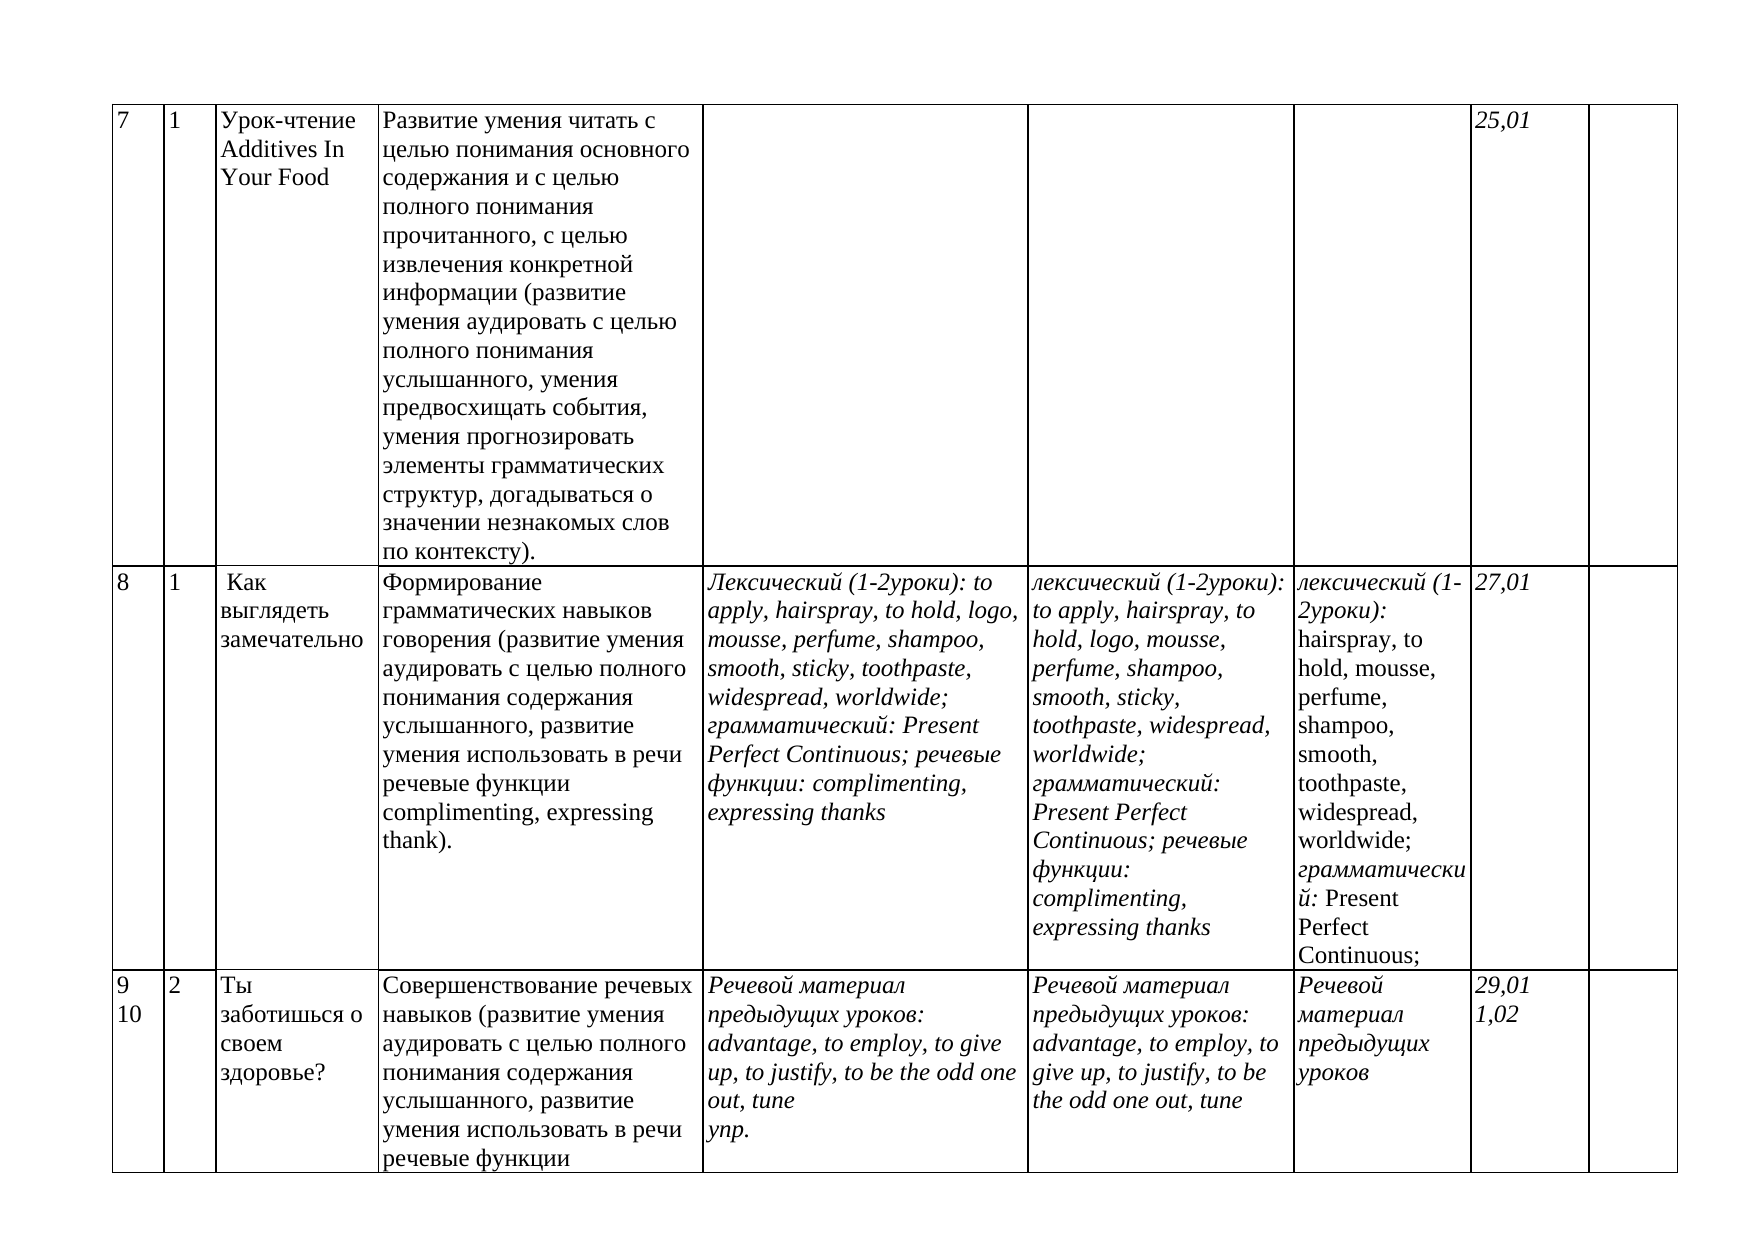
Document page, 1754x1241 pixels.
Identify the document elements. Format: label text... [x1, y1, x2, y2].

table_cell лексический (1-2уроки): hairspray, to hold, mousse, perfume, shampoo, smooth, toothpaste, widespread, worldwide; грамматический: Present Perfect Continuous; [1295, 567, 1470, 969]
table_cell [1295, 105, 1470, 565]
table_cell [1029, 105, 1293, 565]
table_cell 27,01 [1472, 567, 1588, 969]
table_cell 29,01 1,02 [1472, 971, 1588, 1172]
table_cell [1590, 567, 1677, 969]
table_cell Речевой материал предыдущих уроков [1295, 971, 1470, 1172]
table_cell лексический (1-2уроки): to apply, hairspray, to hold, logo, mousse, perfume, shampoo, smooth, sticky, toothpaste, widespread, worldwide; грамматический: Present Perfect Continuous; речевые функции: complimenting, expressing thanks [1029, 567, 1293, 969]
table_cell 2 [165, 971, 215, 1172]
table_cell [1590, 105, 1677, 565]
table_cell 8 [113, 567, 163, 969]
table_cell Формирование грамматических навыков говорения (развитие умения аудировать с целью полного понимания содержания услышанного, развитие умения использовать в речи речевые функции complimenting, expressing thank). [379, 567, 702, 969]
table_cell Лексический (1-2уроки): to apply, hairspray, to hold, logo, mousse, perfume, shampoo, smooth, sticky, toothpaste, widespread, worldwide; грамматический: Present Perfect Continuous; речевые функции: complimenting, expressing thanks [704, 567, 1027, 969]
table_cell Речевой материал предыдущих уроков: advantage, to employ, to give up, to justify, to be the odd one out, tune упр. [704, 971, 1027, 1172]
table_cell Совершенствование речевых навыков (развитие умения аудировать с целью полного понимания содержания услышанного, развитие умения использовать в речи речевые функции [379, 971, 702, 1172]
table_cell Урок-чтение Additives In Your Food [217, 105, 378, 565]
table_cell 1 [165, 105, 215, 565]
table_cell 25,01 [1472, 105, 1588, 565]
table_cell 7 [113, 105, 163, 565]
table_cell [704, 105, 1027, 565]
table_cell [1590, 971, 1677, 1172]
table_cell 9 10 [113, 971, 163, 1172]
table_cell Ты заботишься о своем здоровье? [217, 970, 378, 1172]
table_cell Речевой материал предыдущих уроков: advantage, to employ, to give up, to justify, to be the odd one out, tune [1029, 971, 1293, 1172]
table_cell 1 [165, 567, 215, 969]
table_cell Как выглядеть замечательно [217, 566, 378, 969]
table_cell Развитие умения читать с целью понимания основного содержания и с целью полного понимания прочитанного, с целью извлечения конкретной информации (развитие умения аудировать с целью полного понимания услышанного, умения предвосхищать события, умения прогнозировать элементы грамматических структур, догадываться о значении незнакомых слов по контексту). [379, 105, 702, 565]
